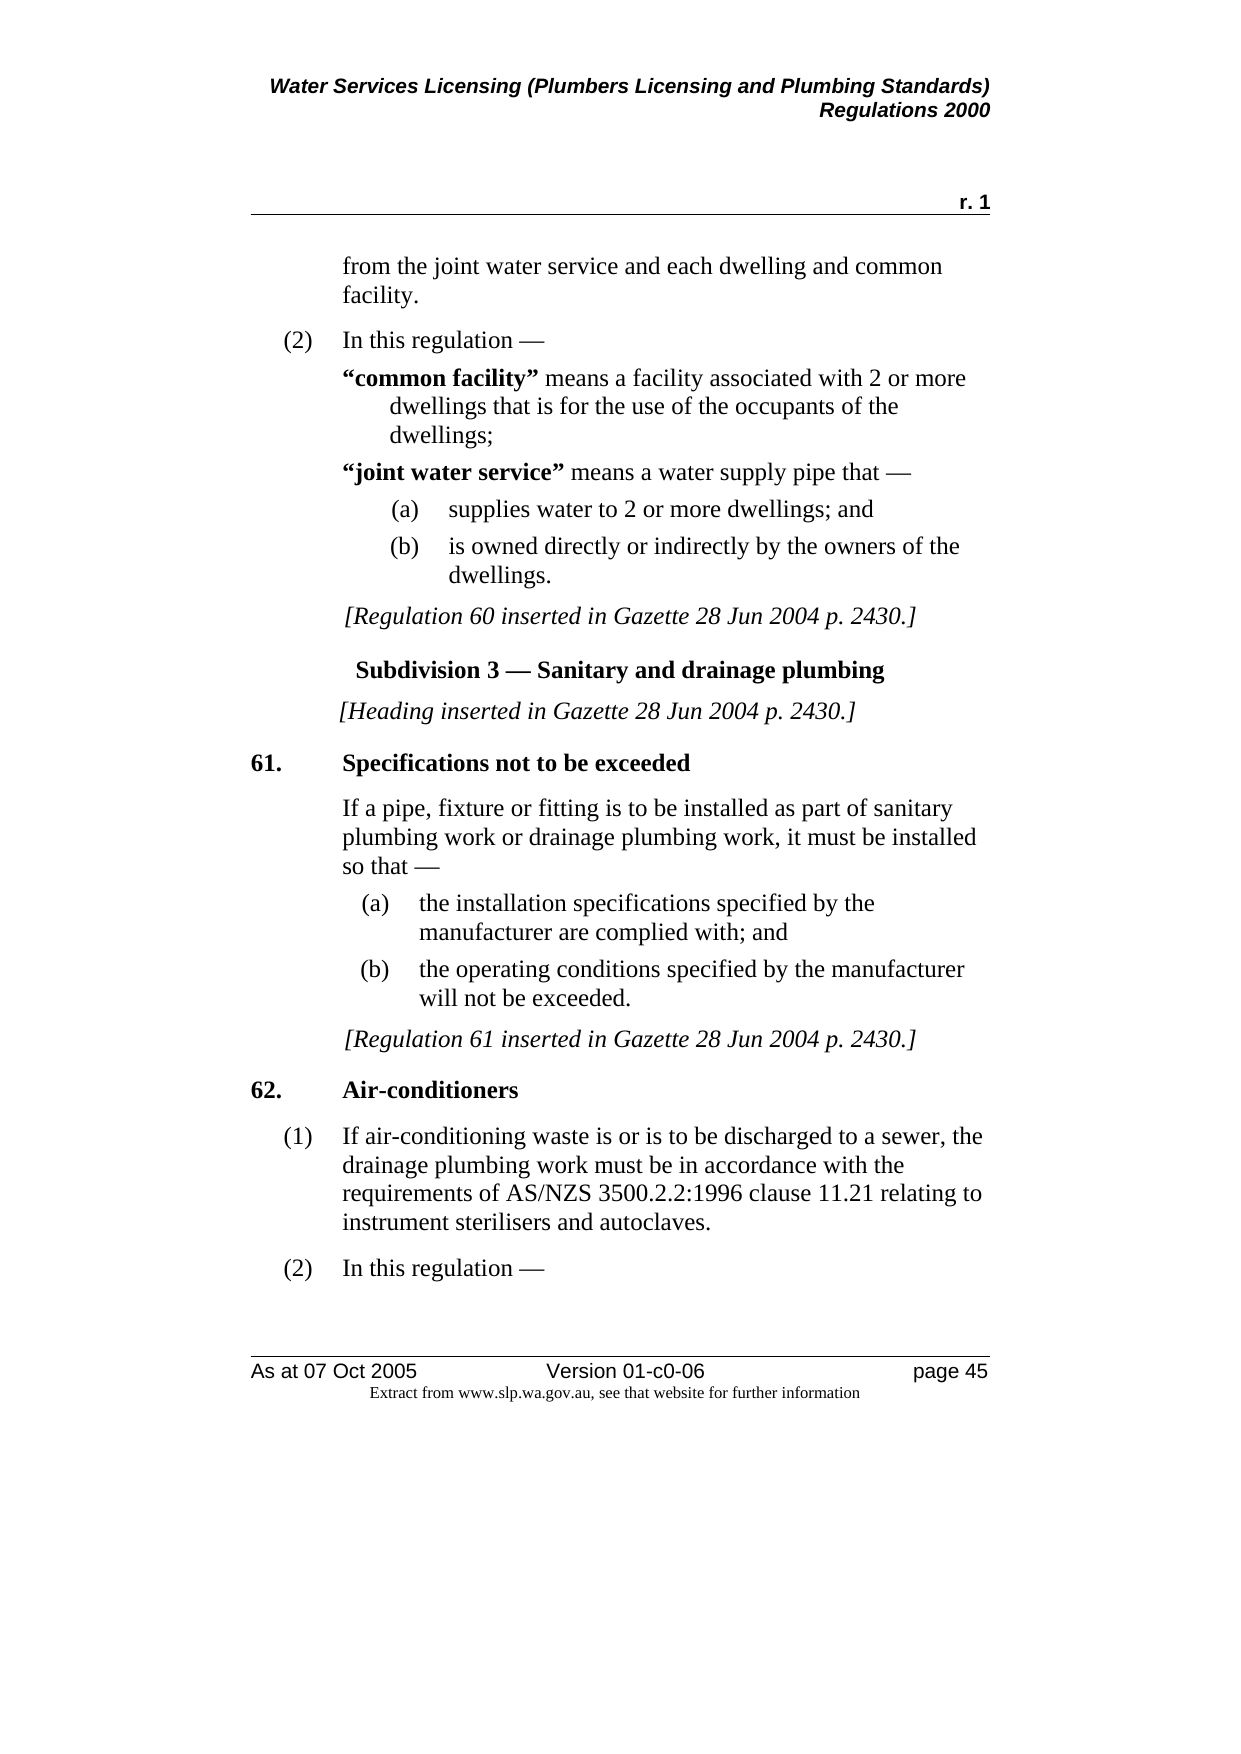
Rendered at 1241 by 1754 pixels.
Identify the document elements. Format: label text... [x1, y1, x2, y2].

text [Regulation 61 inserted in Gazette 28 Jun 2004 p. 2430.] [251, 1024, 990, 1053]
subtitle Subdivision 3 — Sanitary and drainage plumbing [251, 655, 990, 684]
subtitle 61. Specifications not to be exceeded [251, 748, 990, 777]
text “common facility” means a facility associated with 2 or more dwellings that is for the use of the occupants of the dwellings; [251, 363, 990, 449]
text (a) the installation specifications specified by the manufacturer are complied with; and [251, 888, 990, 946]
text (2) In this regulation — [251, 1253, 990, 1281]
text If a pipe, fixture or fitting is to be installed as part of sanitary plumbing work or drainage plumbing work, it must be installed so that — [251, 793, 990, 880]
text (1) If air-conditioning waste is or is to be discharged to a sewer, the drainage plumbing work must be in accordance with the requirements of AS/NZS 3500.2.2:1996 clause 11.21 relating to instrument sterilisers and autoclaves. [251, 1121, 990, 1236]
text [Regulation 60 inserted in Gazette 28 Jun 2004 p. 2430.] [251, 601, 990, 630]
text (b) the operating conditions specified by the manufacturer will not be exceeded. [251, 954, 990, 1011]
text (a) supplies water to 2 or more dwellings; and [251, 494, 990, 523]
subtitle 62. Air-conditioners [251, 1076, 990, 1104]
text (b) is owned directly or indirectly by the owners of the dwellings. [251, 531, 990, 589]
text (2) In this regulation — [251, 326, 990, 354]
subtitle [Heading inserted in Gazette 28 Jun 2004 p. 2430.] [251, 696, 990, 725]
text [251, 251, 990, 309]
text “joint water service” means a water supply pipe that — [251, 457, 990, 486]
